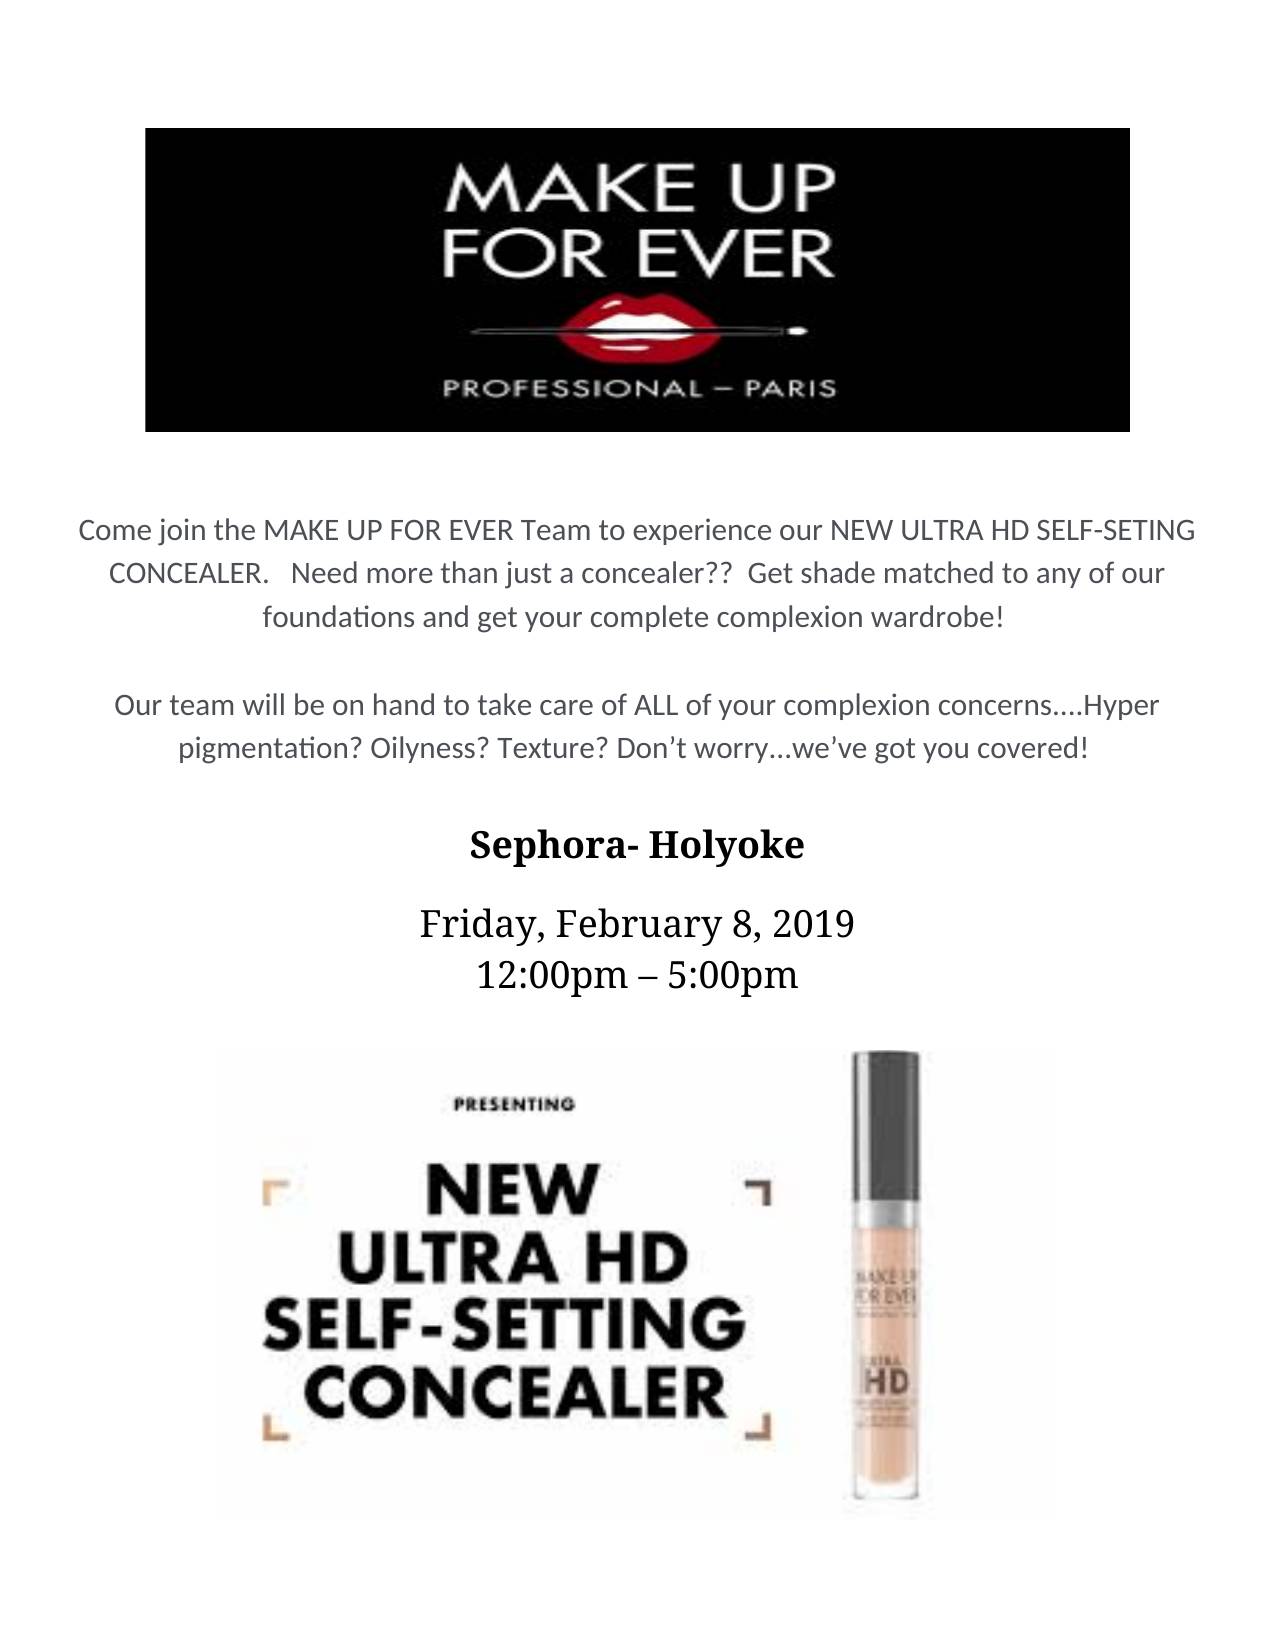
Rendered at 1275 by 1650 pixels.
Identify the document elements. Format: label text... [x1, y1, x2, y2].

text Come join the MAKE UP FOR EVER Team to experience our NEW ULTRA HD SELF-SETING CONCEALER. Need more than just a concealer?? Get shade matched to any of our foundations and get your complete complexion wardrobe! Our team will be on hand to take care of ALL of your complexion concerns....Hyper pigmentation? Oilyness? Texture? Don’t worry...we’ve got you covered! Sephora- Holyoke [60, 510, 1215, 869]
text Friday, February 8, 2019 [60, 898, 1215, 949]
text 12:00pm – 5:00pm [60, 949, 1215, 1000]
picture [219, 1050, 1056, 1520]
picture [145, 128, 1130, 432]
